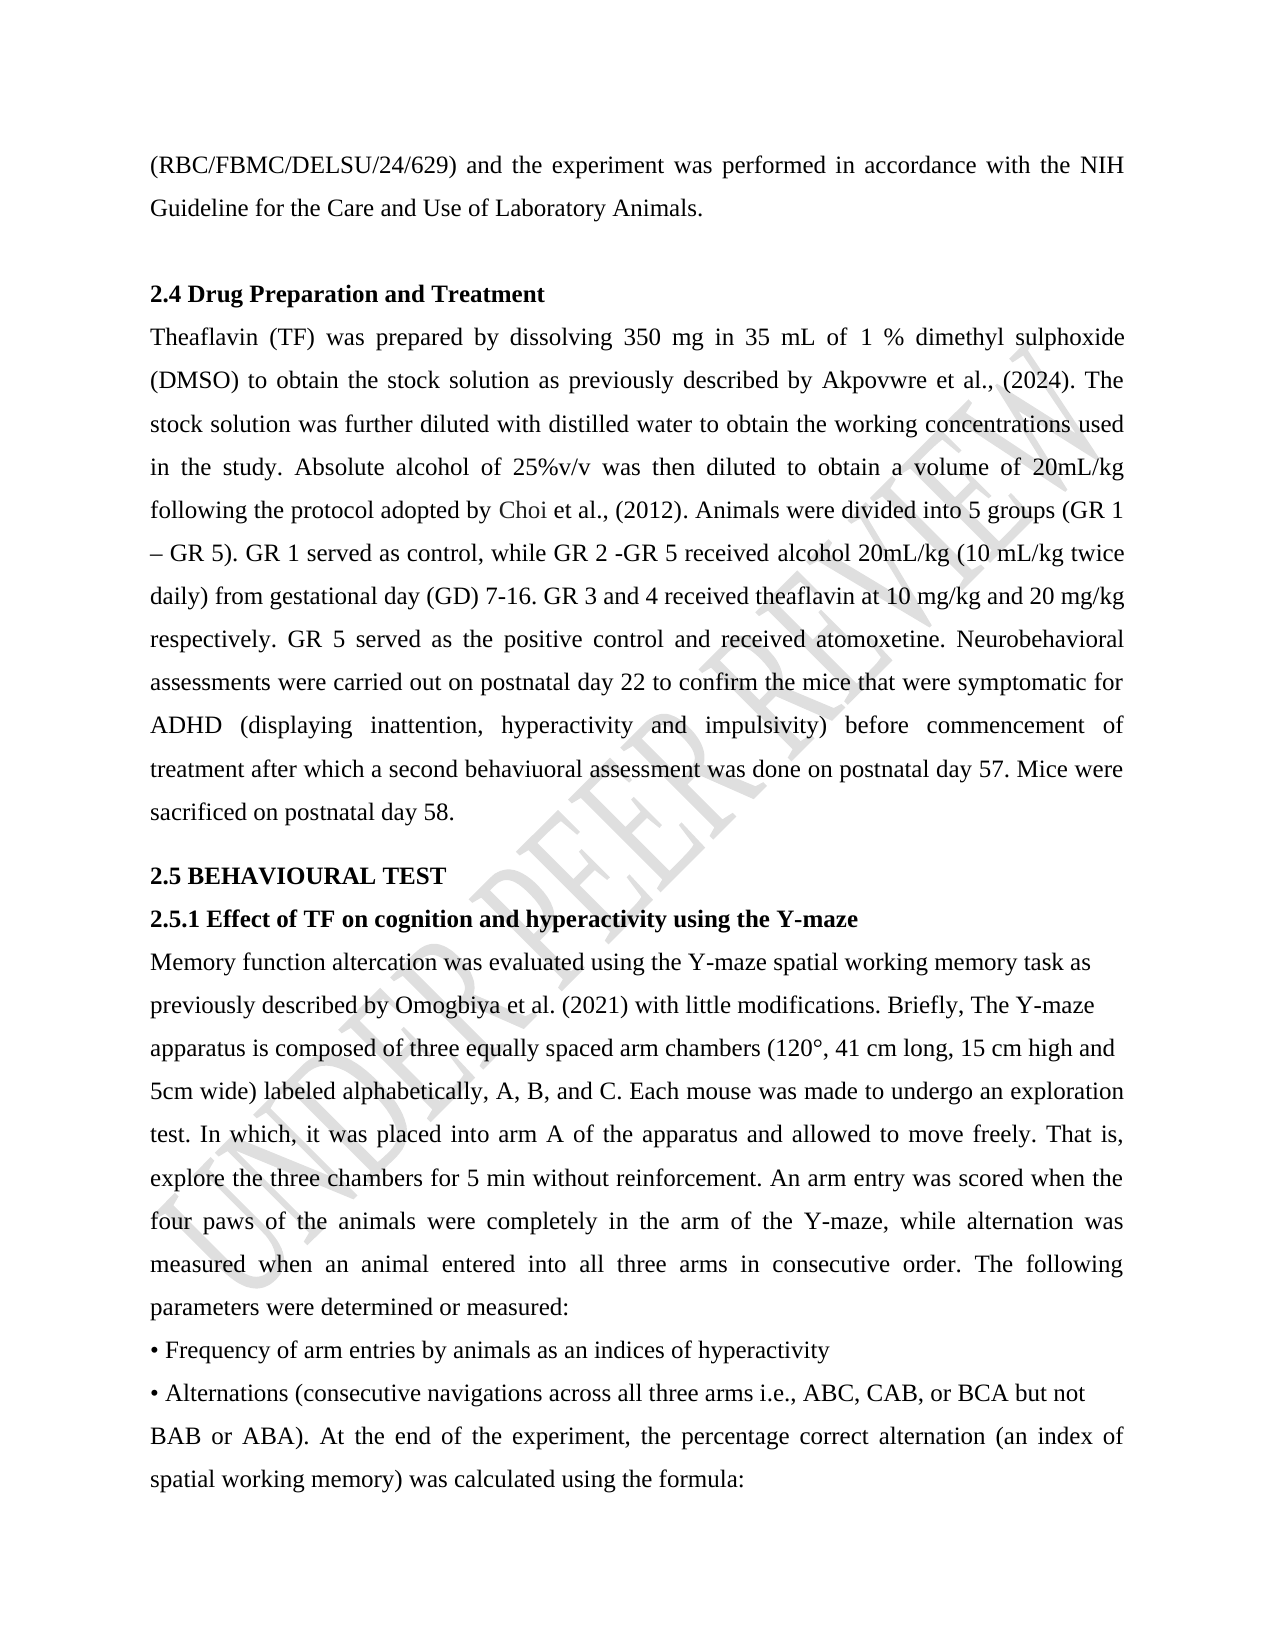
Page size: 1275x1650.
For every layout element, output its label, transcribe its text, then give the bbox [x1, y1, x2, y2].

text BAB or ABA). At the end of the experiment, the percentage correct alternation (an index of spatial working memory) was calculated using the formula: [150, 1421, 1125, 1493]
text • Frequency of arm entries by animals as an indices of hyperactivity [150, 1335, 1125, 1364]
text previously described by Omogbiya et al. (2021) with little modifications. Briefly, The Y-maze [150, 990, 1125, 1019]
text 2.4 Drug Preparation and Treatment [150, 279, 1125, 308]
text Theaflavin (TF) was prepared by dissolving 350 mg in 35 mL of 1 % dimethyl sulphoxide (DMSO) to obtain the stock solution as previously described by Akpovwre et al., (2024). The stock solution was further diluted with distilled water to obtain the working concentrations used in the study. Absolute alcohol of 25%v/v was then diluted to obtain a volume of 20mL/kg following the protocol adopted by Choi et al., (2012). Animals were divided into 5 groups (GR 1 – GR 5). GR 1 served as control, while GR 2 -GR 5 received alcohol 20mL/kg (10 mL/kg twice daily) from gestational day (GD) 7-16. GR 3 and 4 received theaflavin at 10 mg/kg and 20 mg/kg respectively. GR 5 served as the positive control and received atomoxetine. Neurobehavioral assessments were carried out on postnatal day 22 to confirm the mice that were symptomatic for ADHD (displaying inattention, hyperactivity and impulsivity) before commencement of treatment after which a second behaviuoral assessment was done on postnatal day 57. Mice were sacrificed on postnatal day 58. [150, 322, 1125, 826]
text Memory function altercation was evaluated using the Y-maze spatial working memory task as [150, 947, 1125, 976]
text apparatus is composed of three equally spaced arm chambers (120°, 41 cm long, 15 cm high and [150, 1033, 1125, 1062]
text 5cm wide) labeled alphabetically, A, B, and C. Each mouse was made to undergo an exploration test. In which, it was placed into arm A of the apparatus and allowed to move freely. That is, explore the three chambers for 5 min without reinforcement. An arm entry was scored when the four paws of the animals were completely in the arm of the Y-maze, while alternation was measured when an animal entered into all three arms in consecutive order. The following parameters were determined or measured: [150, 1076, 1125, 1321]
text 2.5.1 Effect of TF on cognition and hyperactivity using the Y-maze [150, 904, 1125, 933]
text • Alternations (consecutive navigations across all three arms i.e., ABC, CAB, or BCA but not [150, 1378, 1125, 1407]
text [150, 150, 1125, 222]
text 2.5 BEHAVIOURAL TEST [150, 861, 1125, 889]
